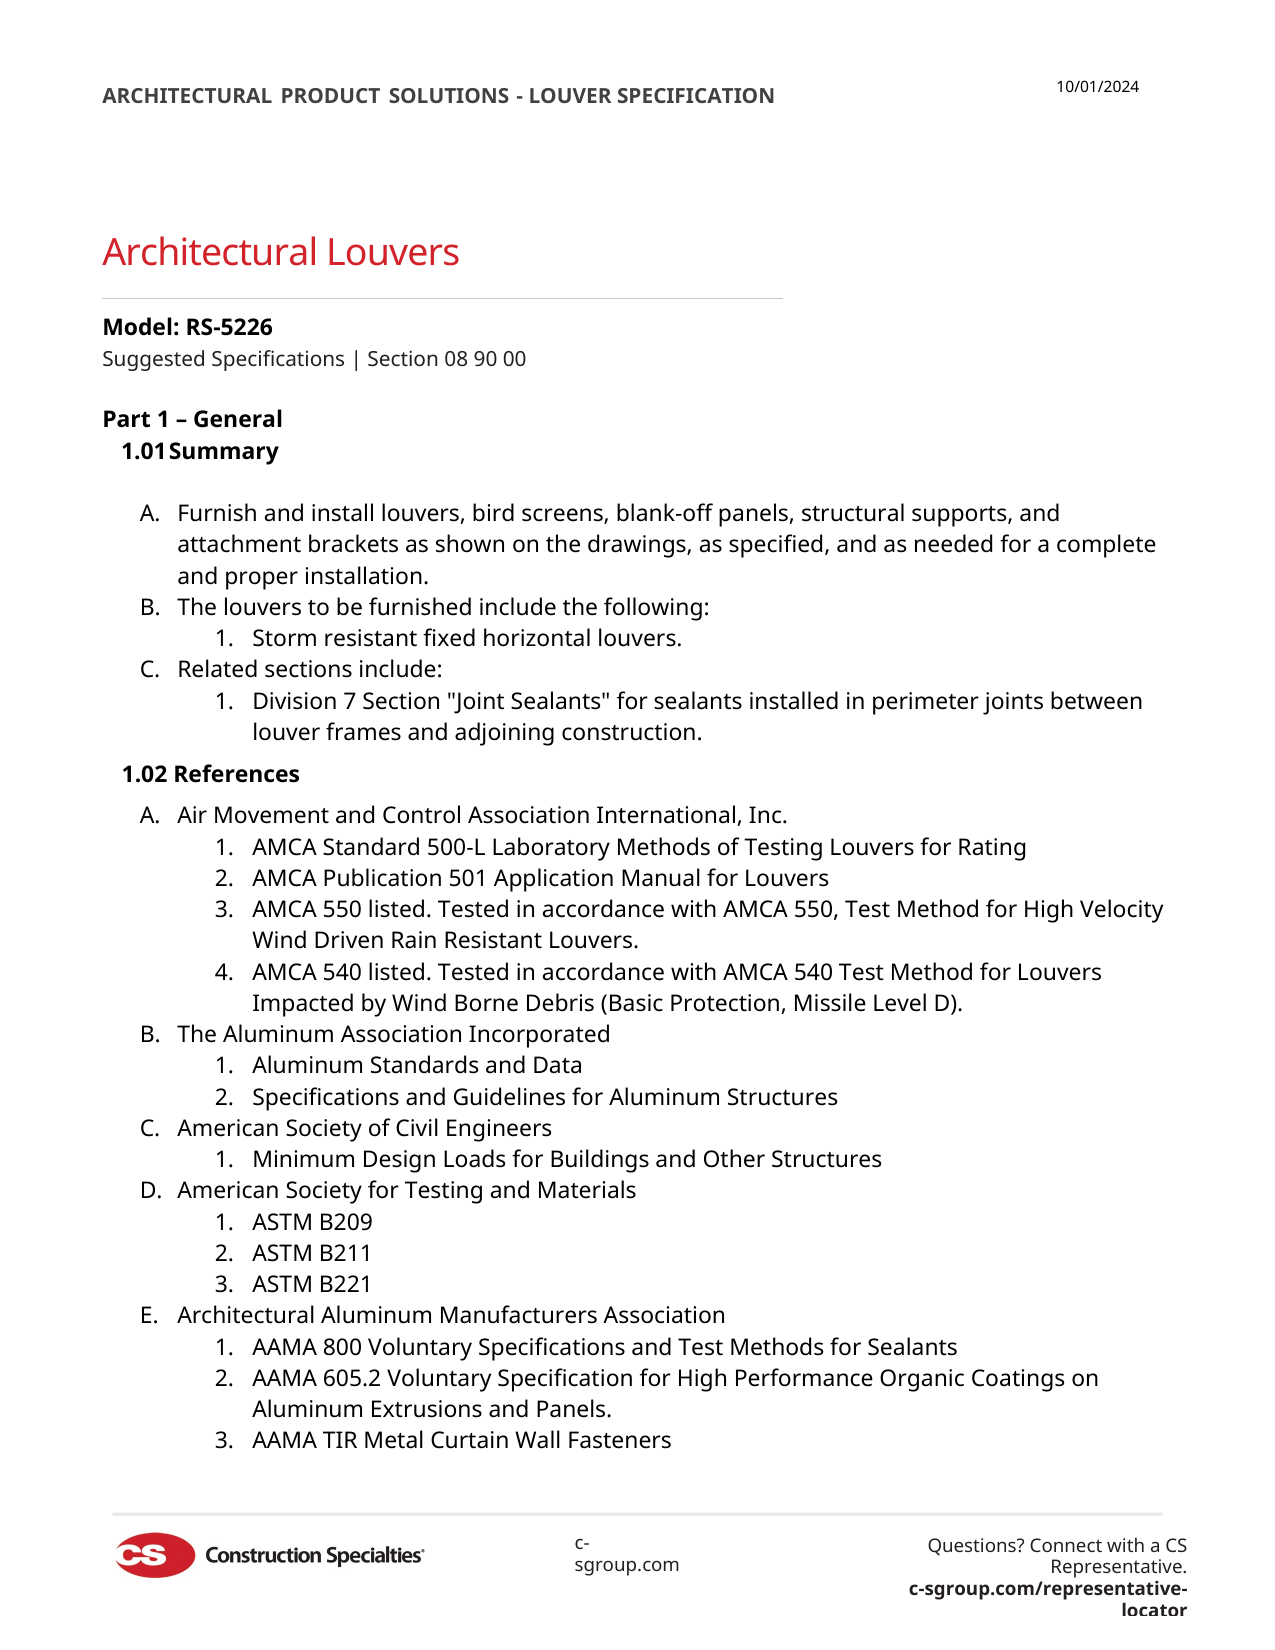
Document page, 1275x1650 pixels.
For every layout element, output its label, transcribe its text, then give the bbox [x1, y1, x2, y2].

list Division 7 Section "Joint Sealants" for sealants installed in perimeter joints between louver frames and adjoining construction. [214, 684, 1173, 747]
list Furnish and install louvers, bird screens, blank-off panels, structural supports, and attachment brackets as shown on the drawings, as specified, and as needed for a complete and proper installation. [139, 497, 1173, 591]
list Minimum Design Loads for Buildings and Other Structures [214, 1143, 1173, 1174]
list AAMA 605.2 Voluntary Specification for High Performance Organic Coatings on Aluminum Extrusions and Panels. [214, 1362, 1173, 1424]
list ASTM B211 [214, 1237, 1173, 1268]
list Architectural Aluminum Manufacturers Association [139, 1299, 1173, 1330]
text 1.02 References [102, 757, 1173, 789]
text Part 1 – General [102, 403, 1173, 434]
list Aluminum Standards and Data [214, 1049, 1173, 1080]
list AMCA Standard 500-L Laboratory Methods of Testing Louvers for Rating [214, 830, 1173, 862]
list Summary [121, 434, 1173, 466]
text Model: RS-5226 [102, 311, 1173, 342]
list Storm resistant fixed horizontal louvers. [214, 622, 1173, 653]
list AAMA 800 Voluntary Specifications and Test Methods for Sealants [214, 1330, 1173, 1362]
list AAMA TIR Metal Curtain Wall Fasteners [214, 1424, 1173, 1455]
list AMCA 550 listed. Tested in accordance with AMCA 550, Test Method for High Velocity Wind Driven Rain Resistant Louvers. [214, 893, 1173, 955]
list American Society for Testing and Materials [139, 1174, 1173, 1205]
list The Aluminum Association Incorporated [139, 1018, 1173, 1049]
picture [115, 1532, 425, 1578]
list Related sections include: [139, 653, 1173, 684]
list Air Movement and Control Association International, Inc. [139, 799, 1173, 830]
list ASTM B209 [214, 1205, 1173, 1237]
list American Society of Civil Engineers [139, 1112, 1173, 1143]
list AMCA 540 listed. Tested in accordance with AMCA 540 Test Method for Louvers Impacted by Wind Borne Debris (Basic Protection, Missile Level D). [214, 955, 1173, 1018]
text Suggested Specifications | Section 08 90 00 [102, 344, 1173, 372]
list ASTM B221 [214, 1268, 1173, 1299]
list The louvers to be furnished include the following: [139, 591, 1173, 622]
title Architectural Louvers [102, 225, 1173, 276]
list Specifications and Guidelines for Aluminum Structures [214, 1080, 1173, 1112]
list AMCA Publication 501 Application Manual for Louvers [214, 862, 1173, 893]
